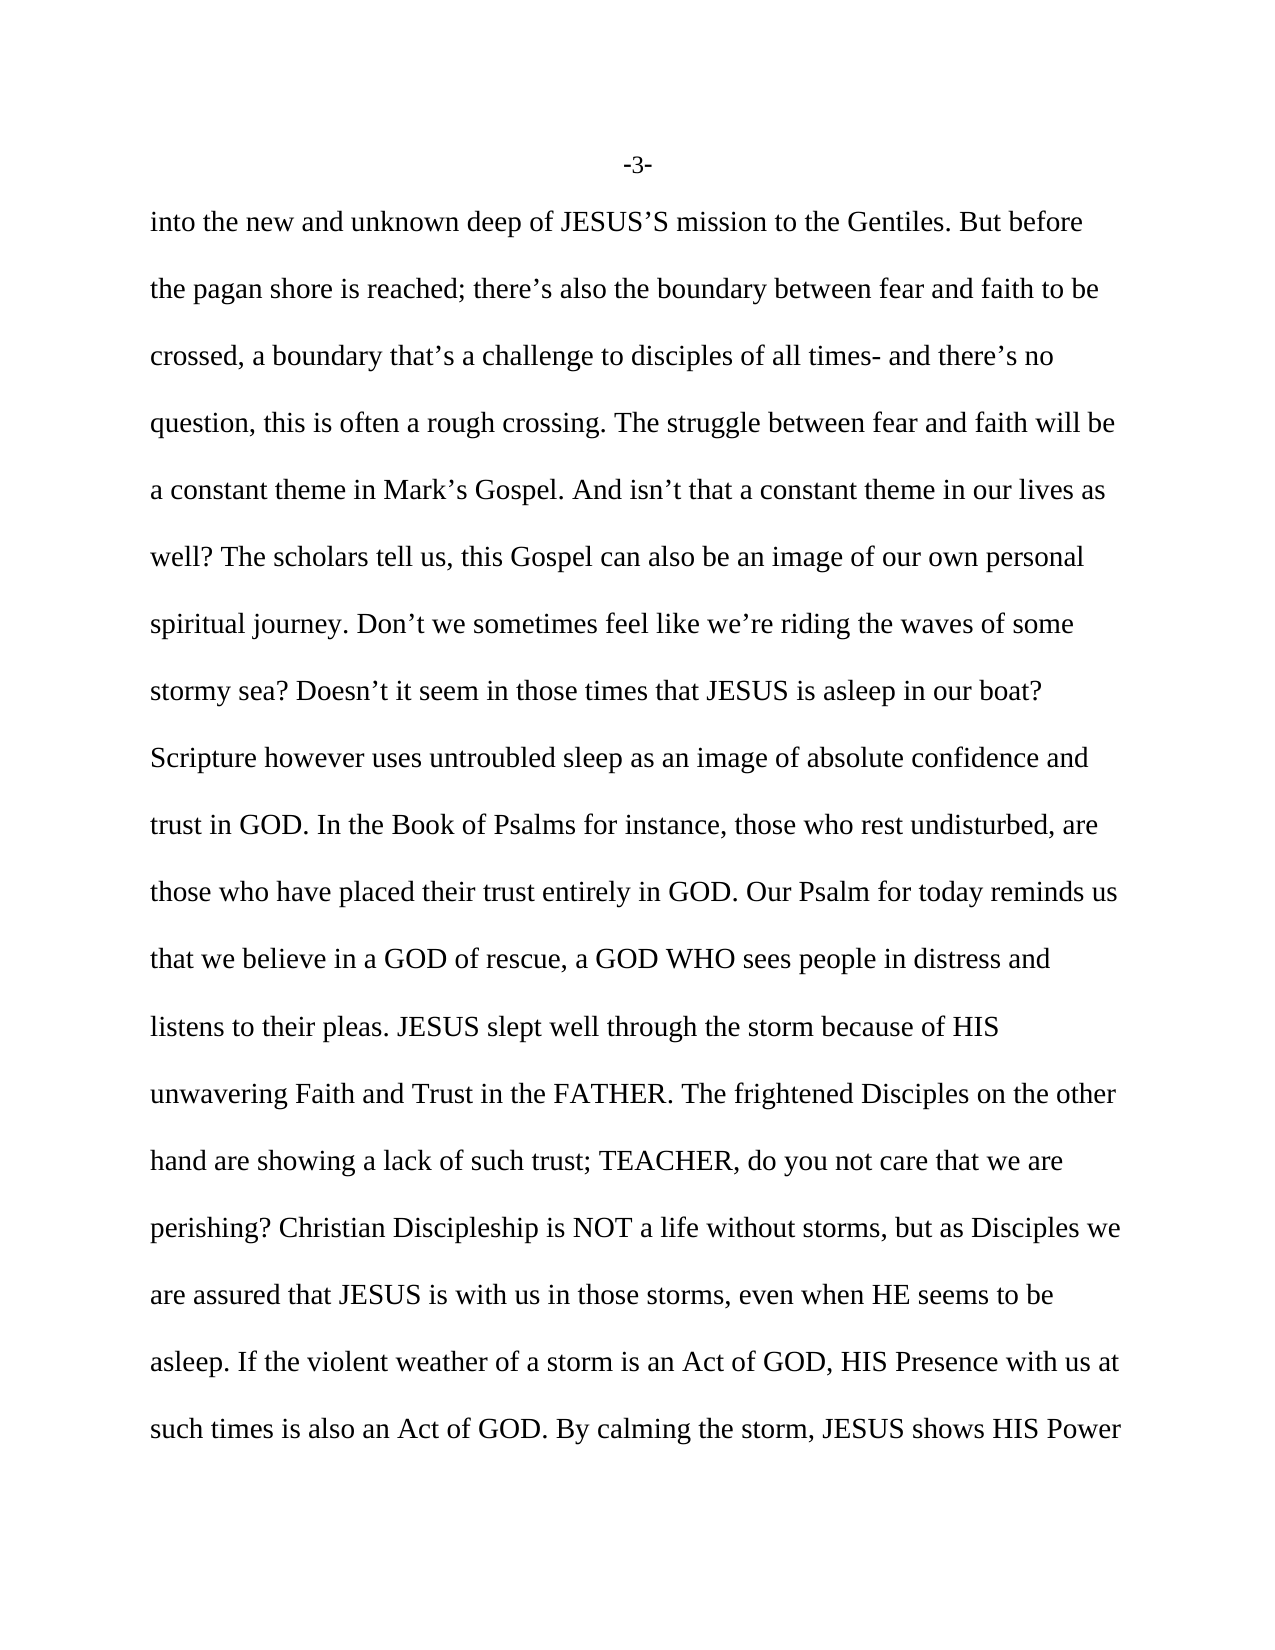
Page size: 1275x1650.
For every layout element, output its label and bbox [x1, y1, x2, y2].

text [150, 204, 1125, 1445]
